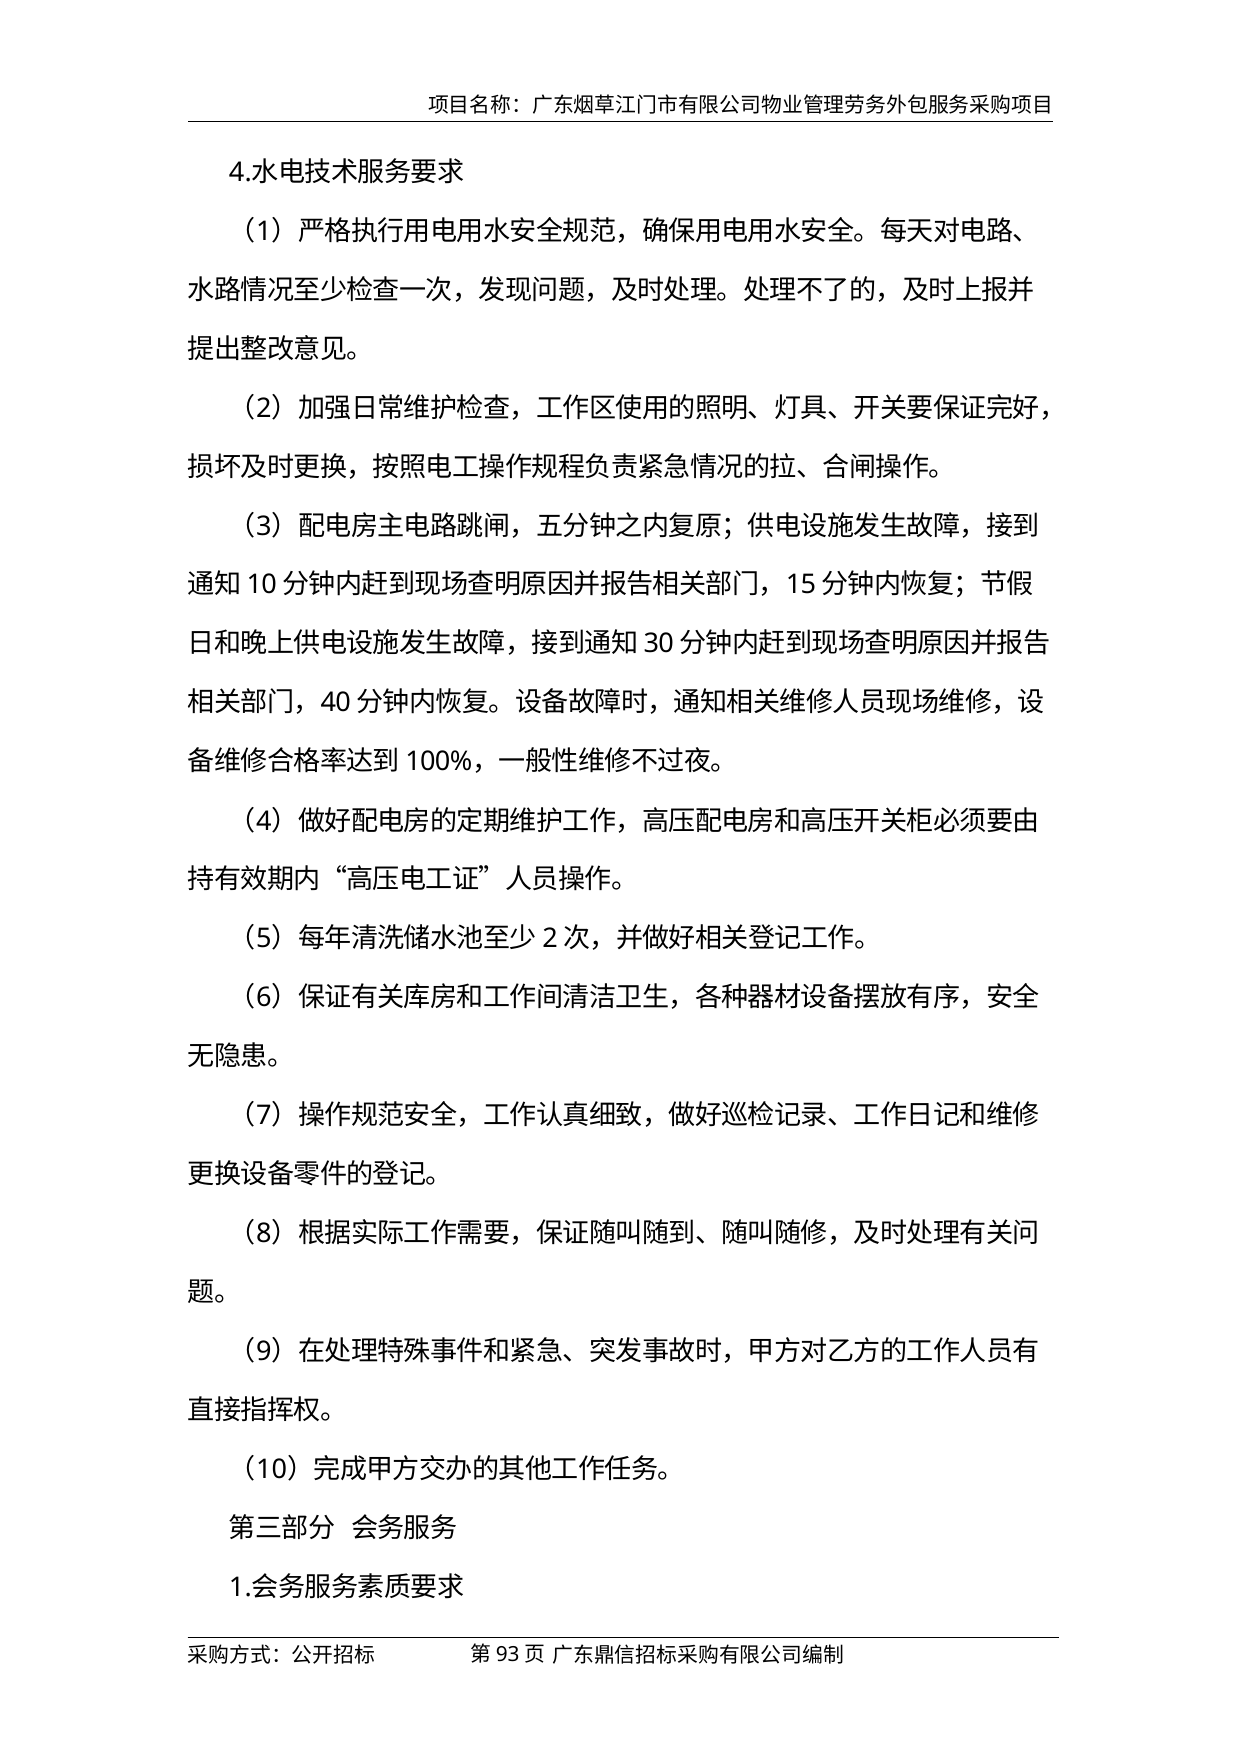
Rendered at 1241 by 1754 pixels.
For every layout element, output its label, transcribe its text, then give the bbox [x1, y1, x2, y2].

text 1.会务服务素质要求 [187, 1564, 1053, 1604]
text 4.水电技术服务要求 [187, 150, 1053, 189]
text （5）每年清洗储水池至少2次，并做好相关登记工作。 [187, 916, 1053, 956]
text （6）保证有关库房和工作间清洁卫生，各种器材设备摆放有序，安全无隐患。 [187, 975, 1053, 1073]
text （9）在处理特殊事件和紧急、突发事故时，甲方对乙方的工作人员有直接指挥权。 [187, 1329, 1053, 1427]
text （3）配电房主电路跳闸，五分钟之内复原；供电设施发生故障，接到通知10分钟内赶到现场查明原因并报告相关部门，15分钟内恢复；节假日和晚上供电设施发生故障，接到通知30分钟内赶到现场查明原因并报告相关部门，40分钟内恢复。设备故障时，通知相关维修人员现场维修，设备维修合格率达到100%，一般性维修不过夜。 [187, 503, 1053, 779]
text （4）做好配电房的定期维护工作，高压配电房和高压开关柜必须要由持有效期内“高压电工证”人员操作。 [187, 798, 1053, 897]
text （1）严格执行用电用水安全规范，确保用电用水安全。每天对电路、水路情况至少检查一次，发现问题，及时处理。处理不了的，及时上报并提出整改意见。 [187, 209, 1053, 366]
text 第三部分 会务服务 [187, 1506, 1053, 1545]
text （7）操作规范安全，工作认真细致，做好巡检记录、工作日记和维修更换设备零件的登记。 [187, 1093, 1053, 1191]
text （2）加强日常维护检查，工作区使用的照明、灯具、开关要保证完好，损坏及时更换，按照电工操作规程负责紧急情况的拉、合闸操作。 [187, 386, 1053, 484]
text （8）根据实际工作需要，保证随叫随到、随叫随修，及时处理有关问题。 [187, 1211, 1053, 1309]
text （10）完成甲方交办的其他工作任务。 [187, 1447, 1053, 1486]
